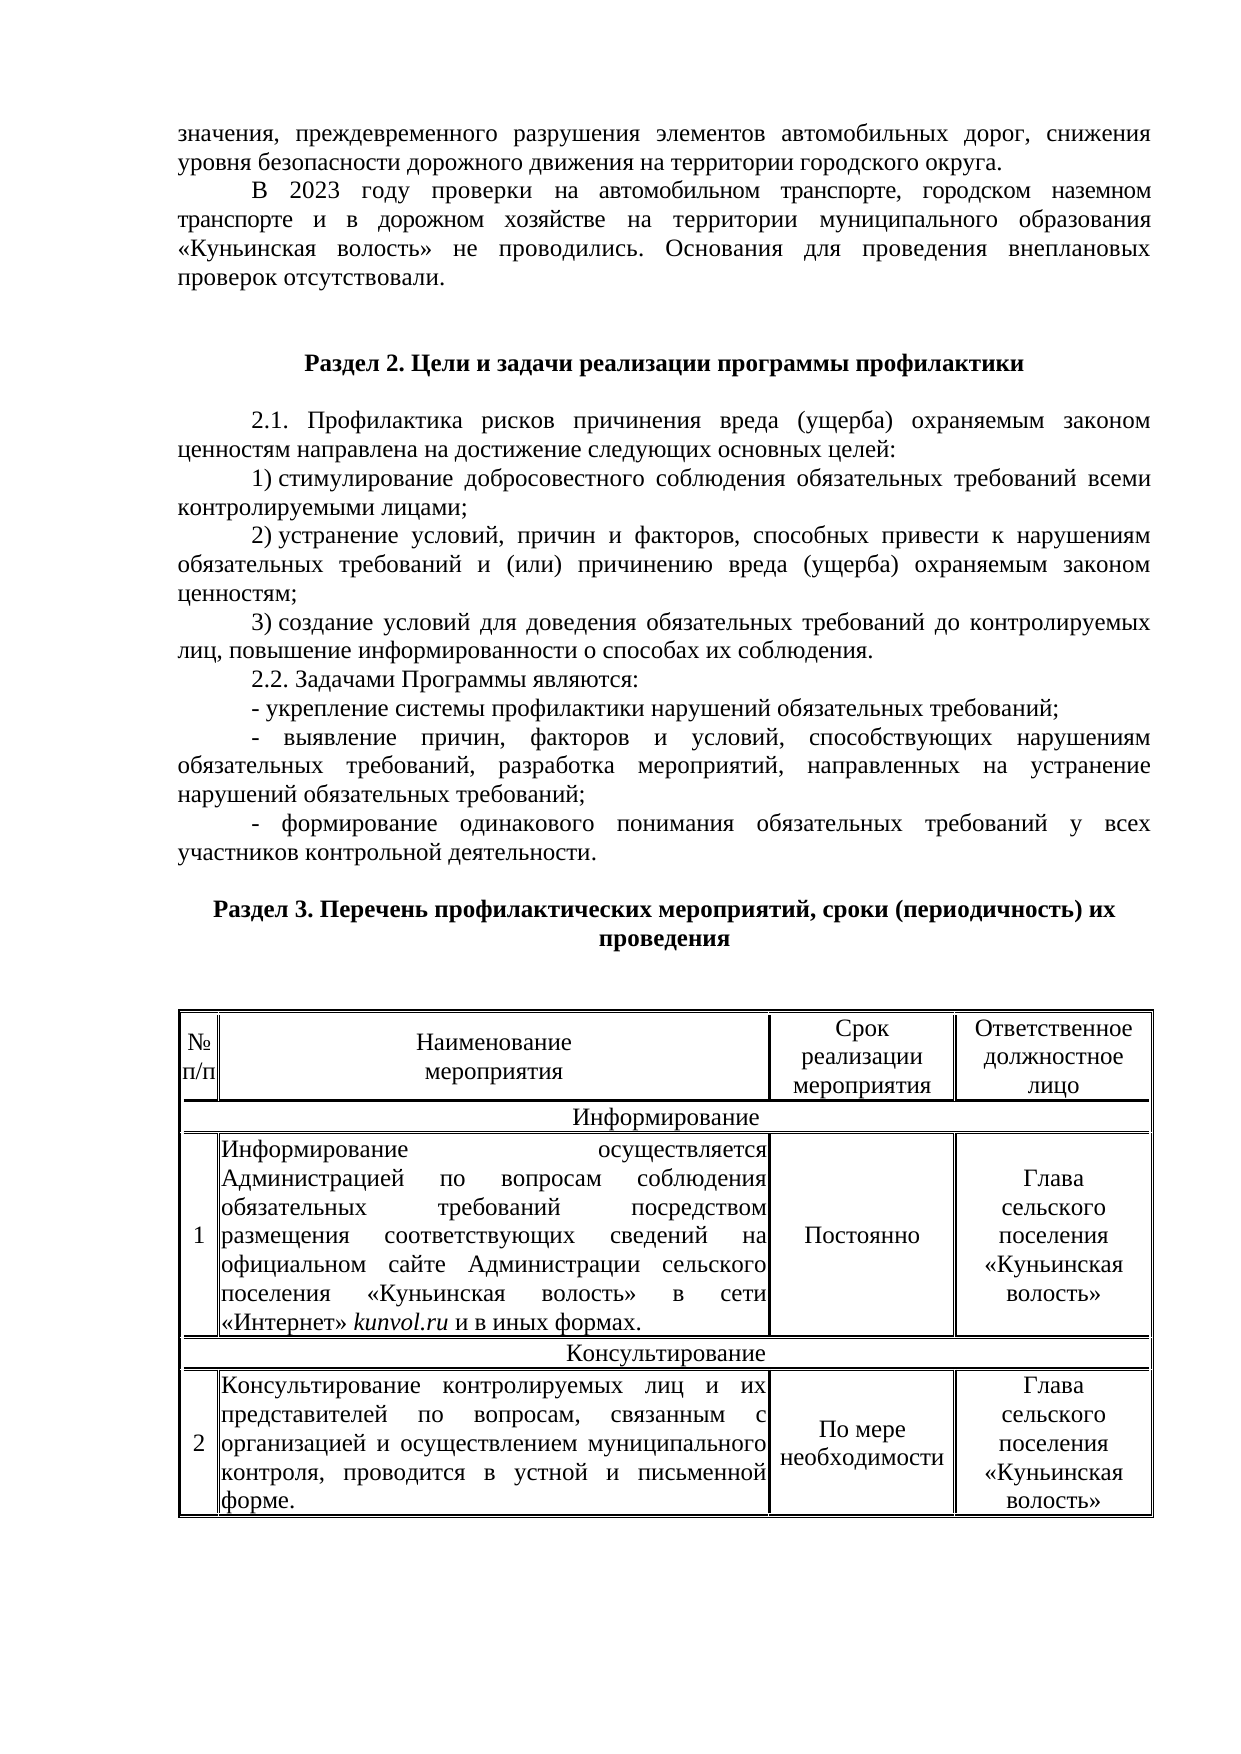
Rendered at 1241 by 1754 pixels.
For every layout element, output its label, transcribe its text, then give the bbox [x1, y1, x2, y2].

text Раздел 3. Перечень профилактических мероприятий, сроки (периодичность) их проведения [177, 894, 1152, 952]
table_cell Информирование осуществляется Администрацией по вопросам соблюдения обязательных требований посредством размещения соответствующих сведений на официальном сайте Администрации сельского поселения «Куньинская волость» в сети «Интернет» kunvol.ru и в иных формах. [220, 1134, 768, 1335]
table_header Ответственное должностное лицо [955, 1013, 1151, 1099]
table_header № п/п [181, 1013, 218, 1099]
table_cell 2 [181, 1367, 218, 1514]
text 2.1. Профилактика рисков причинения вреда (ущерба) охраняемым законом ценностям направлена на достижение следующих основных целей: [177, 406, 1152, 463]
text - формирование одинакового понимания обязательных требований у всех участников контрольной деятельности. [177, 808, 1152, 866]
table_header Наименование мероприятия [219, 1011, 769, 1099]
table_header Срок реализации мероприятия [769, 1011, 955, 1099]
table_cell Информирование [181, 1099, 1151, 1131]
table_cell 1 [180, 1131, 218, 1335]
table_cell Постоянно [771, 1134, 953, 1335]
table_cell По мере необходимости [769, 1369, 955, 1514]
text 2) устранение условий, причин и факторов, способных привести к нарушениям обязательных требований и (или) причинению вреда (ущерба) охраняемым законом ценностям; [177, 521, 1152, 607]
text - выявление причин, факторов и условий, способствующих нарушениям обязательных требований, разработка мероприятий, направленных на устранение нарушений обязательных требований; [177, 722, 1152, 808]
text 1) стимулирование добросовестного соблюдения обязательных требований всеми контролируемыми лицами; [177, 463, 1152, 521]
table_cell Глава сельского поселения «Куньинская волость» [955, 1131, 1152, 1335]
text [177, 118, 1152, 176]
table_cell Глава сельского поселения «Куньинская волость» [955, 1367, 1151, 1514]
text В 2023 году проверки на автомобильном транспорте, городском наземном транспорте и в дорожном хозяйстве на территории муниципального образования «Куньинская волость» не проводились. Основания для проведения внеплановых проверок отсутствовали. [177, 204, 1152, 291]
text Раздел 2. Цели и задачи реализации программы профилактики [177, 348, 1152, 377]
text 3) создание условий для доведения обязательных требований до контролируемых лиц, повышение информированности о способах их соблюдения. [177, 607, 1152, 664]
text - укрепление системы профилактики нарушений обязательных требований; [177, 693, 1152, 722]
text 2.2. Задачами Программы являются: [177, 664, 1152, 693]
table_cell Консультирование [181, 1335, 1151, 1367]
table_cell Консультирование контролируемых лиц и их представителей по вопросам, связанным с организацией и осуществлением муниципального контроля, проводится в устной и письменной форме. [219, 1371, 769, 1514]
